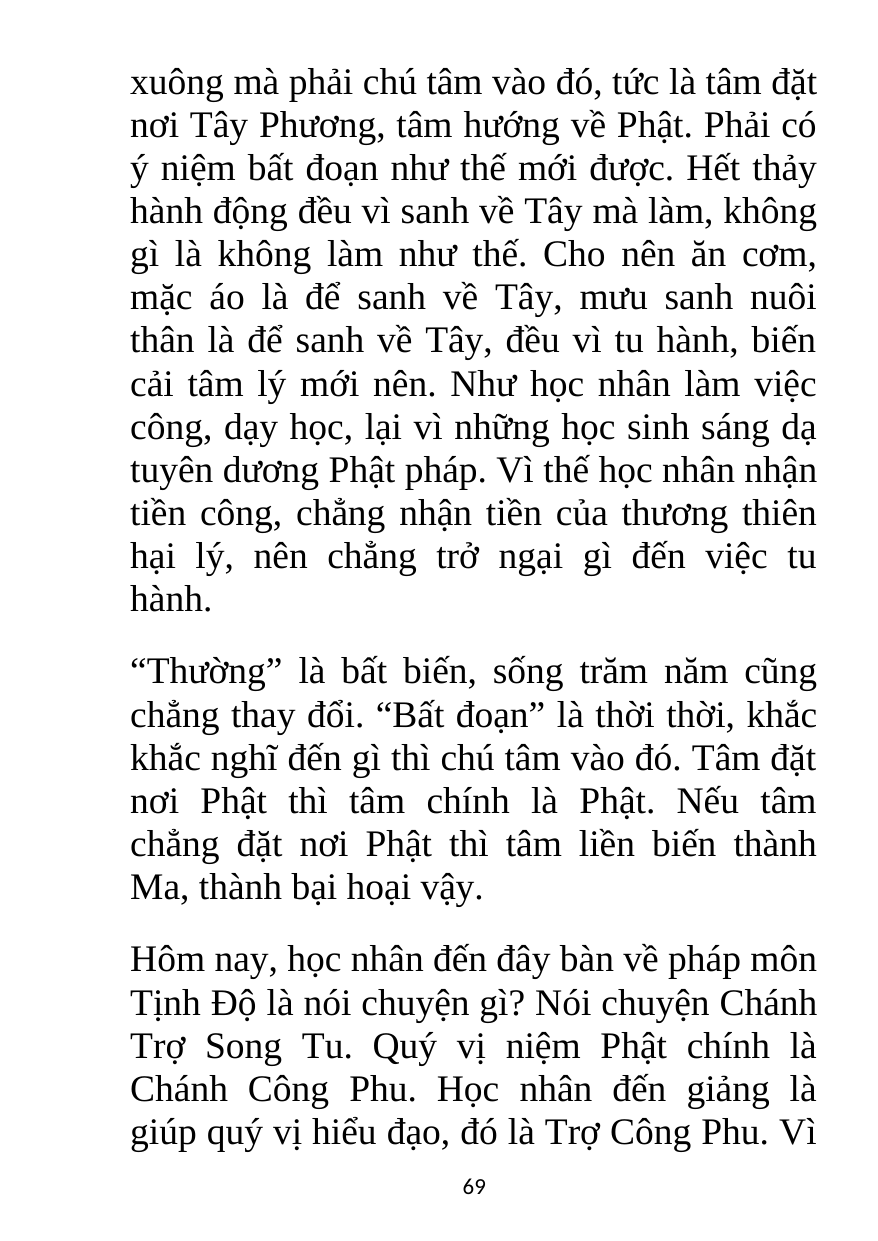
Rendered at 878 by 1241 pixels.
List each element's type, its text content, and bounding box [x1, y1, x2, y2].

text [130, 59, 818, 620]
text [130, 937, 818, 1152]
text “Thường” là bất biến, sống trăm năm cũng chẳng thay đổi. “Bất đoạn” là thời thời, khắc khắc nghĩ đến gì thì chú tâm vào đó. Tâm đặt nơi Phật thì tâm chính là Phật. Nếu tâm chẳng đặt nơi Phật thì tâm liền biến thành Ma, thành bại hoại vậy. [130, 649, 818, 908]
